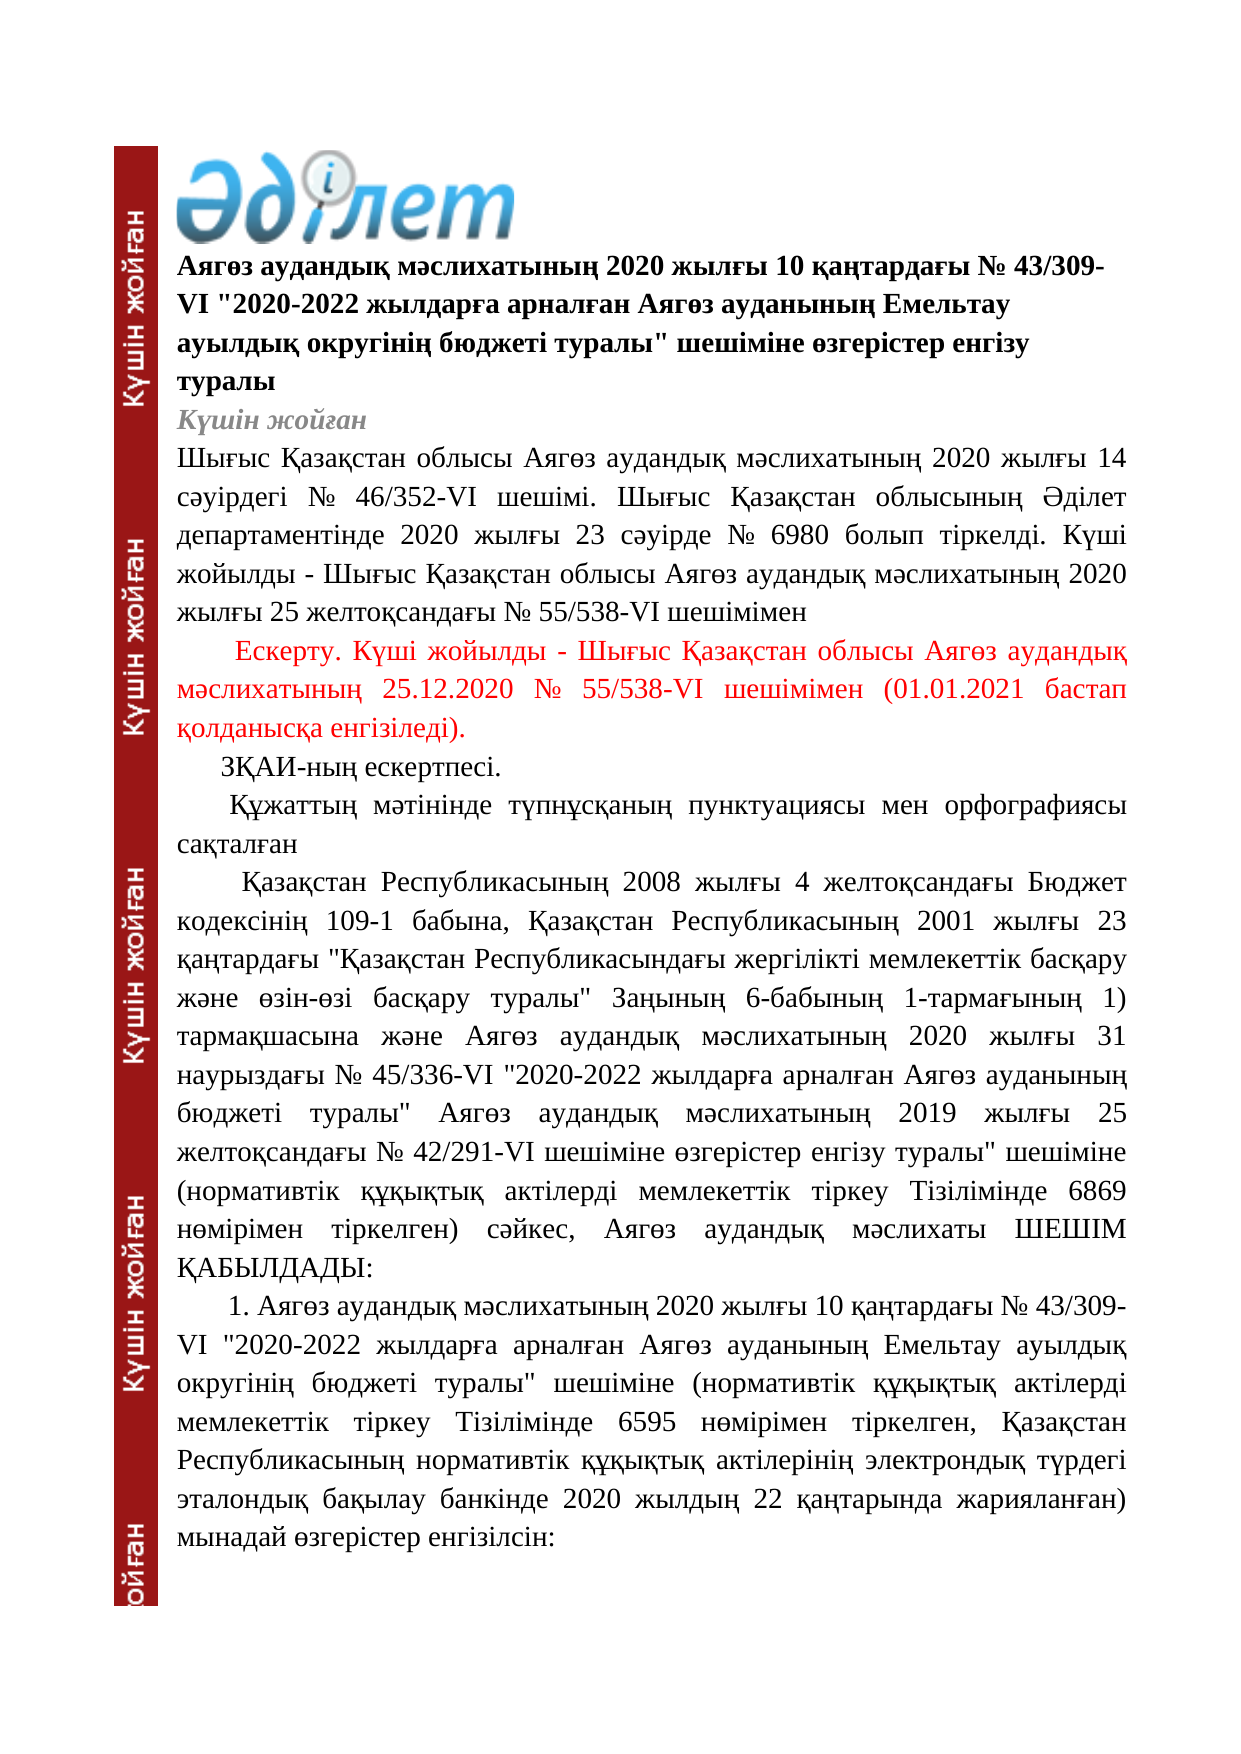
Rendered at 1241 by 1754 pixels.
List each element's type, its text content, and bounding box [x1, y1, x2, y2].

picture [114, 628, 158, 633]
text Қазақстан Республикасының 2008 жылғы 4 желтоқсандағы Бюджет кодексінің 109-1 бабына, Қазақстан Республикасының 2001 жылғы 23 қаңтардағы "Қазақстан Республикасындағы жергілікті мемлекеттік басқару және өзін-өзі басқару туралы" Заңының 6-бабының 1-тармағының 1) тармақшасына және Аягөз аудандық мәслихатының 2020 жылғы 31 наурыздағы № 45/336-VI "2020-2022 жылдарға арналған Аягөз ауданының бюджеті туралы" Аягөз аудандық мәслихатының 2019 жылғы 25 желтоқсандағы № 42/291-VІ шешіміне өзгерістер енгізу туралы" шешіміне (нормативтік құқықтық актілерді мемлекеттік тіркеу Тізілімінде 6869 нөмірімен тіркелген) сәйкес, Аягөз аудандық мәслихаты ШЕШІМ ҚАБЫЛДАДЫ: [112, 864, 1128, 1283]
picture [114, 859, 158, 864]
text Шығыс Қазақстан облысы Аягөз аудандық мәслихатының 2020 жылғы 14 сәуірдегі № 46/352-VI шешімі. Шығыс Қазақстан облысының Әділет департаментінде 2020 жылғы 23 сәуірде № 6980 болып тіркелді. Күші жойылды - Шығыс Қазақстан облысы Аягөз аудандық мәслихатының 2020 жылғы 25 желтоқсандағы № 55/538-VI шешімімен [112, 440, 1128, 628]
text Ескерту. Күші жойылды - Шығыс Қазақстан облысы Аягөз аудандық мәслихатының 25.12.2020 № 55/538-VI шешімімен (01.01.2021 бастап қолданысқа енгізіледі). [112, 633, 1128, 744]
picture [114, 397, 158, 402]
picture [114, 146, 158, 248]
text Құжаттың мәтінінде түпнұсқаның пунктуациясы мен орфографиясы сақталған [112, 787, 1128, 859]
text Күшін жойған [112, 402, 1128, 435]
text ЗҚАИ-ның ескертпесі. [112, 749, 1128, 782]
picture [114, 782, 158, 787]
picture [114, 744, 158, 749]
text 1. Аягөз аудандық мәслихатының 2020 жылғы 10 қаңтардағы № 43/309-VІ "2020-2022 жылдарға арналған Аягөз ауданының Емельтау ауылдық округінің бюджеті туралы" шешіміне (нормативтік құқықтық актілерді мемлекеттік тіркеу Тізілімінде 6595 нөмірімен тіркелген, Қазақстан Республикасының нормативтік құқықтық актілерінің электрондық түрдегі эталондық бақылау банкінде 2020 жылдың 22 қаңтарында жарияланған) мынадай өзгерістер енгізілсін: [112, 1288, 1128, 1553]
picture [114, 435, 158, 440]
picture [176, 150, 515, 244]
picture [114, 1283, 158, 1288]
picture [114, 1553, 158, 1606]
text Аягөз аудандық мәслихатының 2020 жылғы 10 қаңтардағы № 43/309-VІ "2020-2022 жылдарға арналған Аягөз ауданының Емельтау ауылдық округінің бюджеті туралы" шешіміне өзгерістер енгізу туралы [112, 248, 1128, 397]
